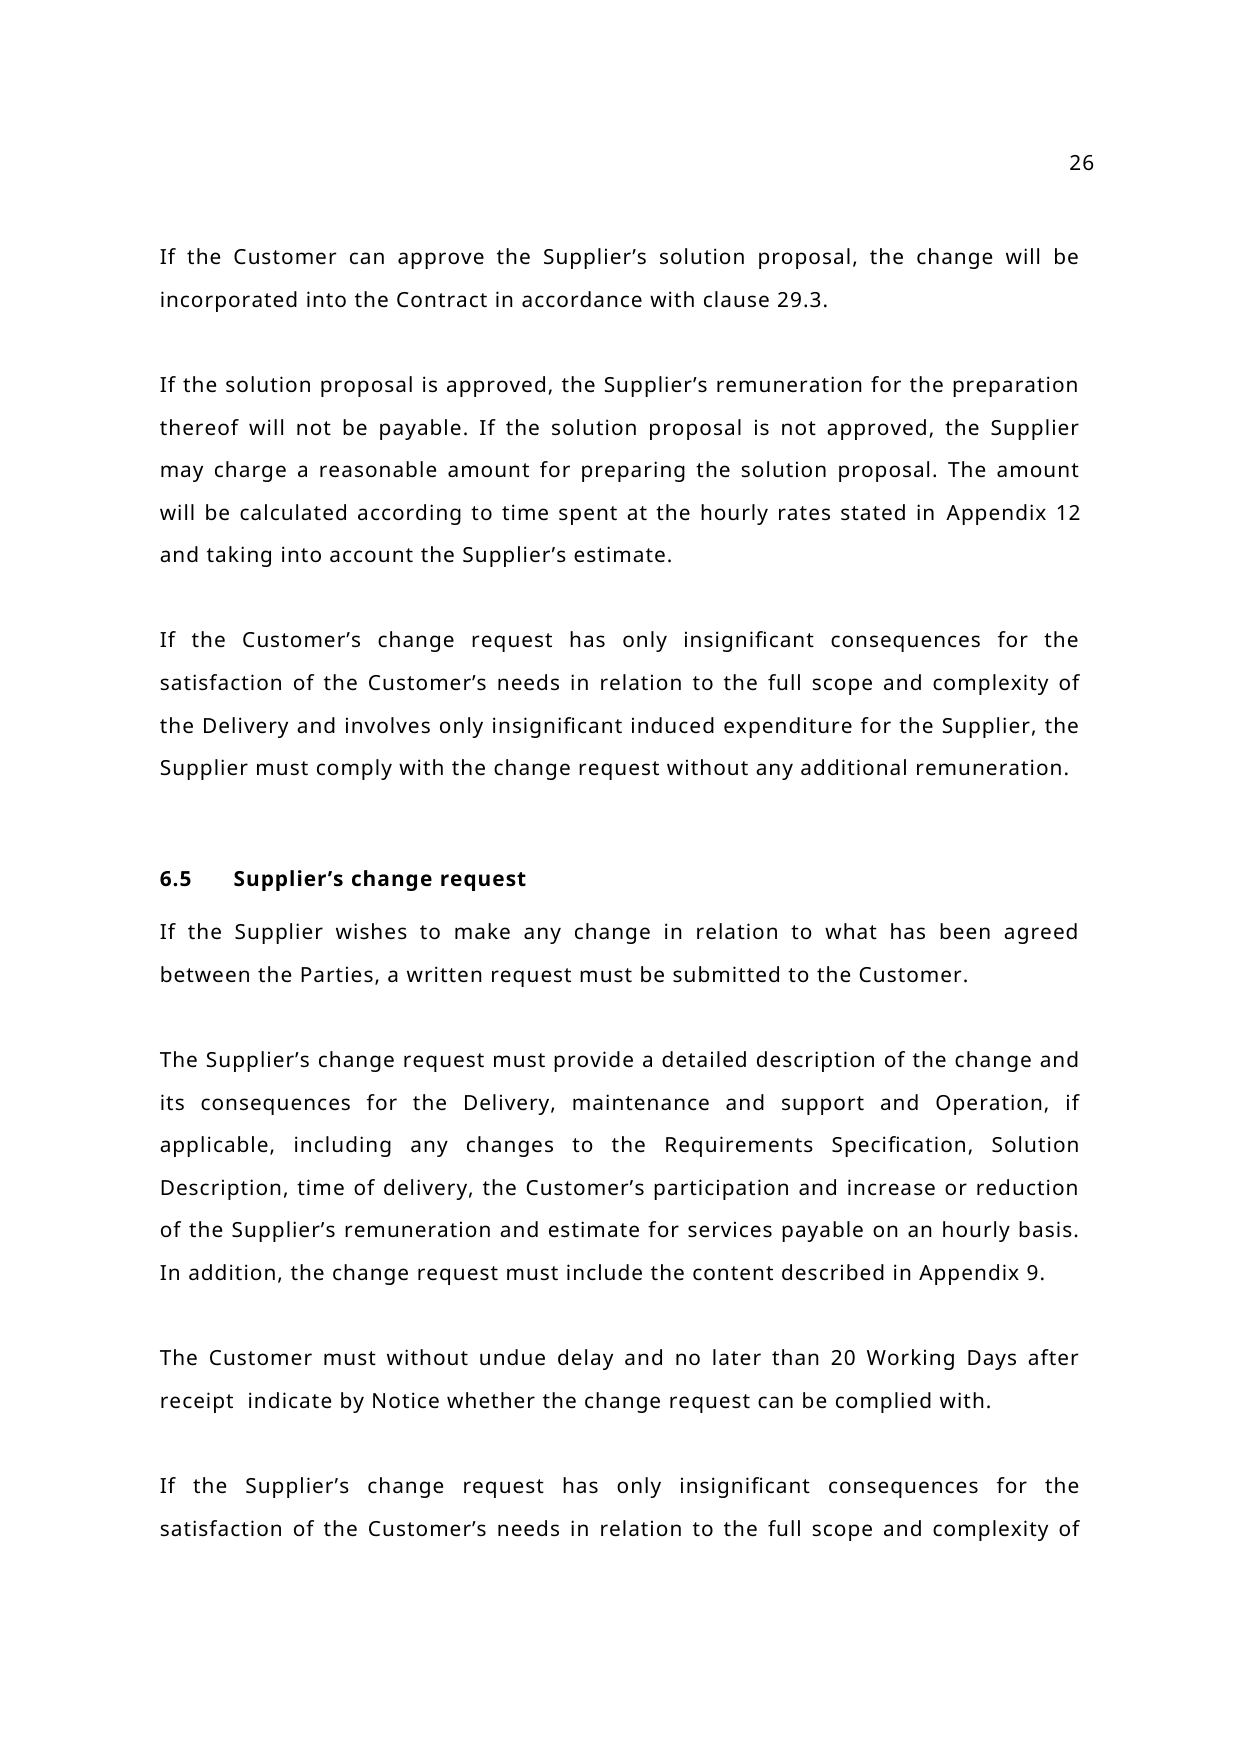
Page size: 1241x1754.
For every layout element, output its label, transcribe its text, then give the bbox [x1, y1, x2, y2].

text The Supplier’s change request must provide a detailed description of the change and its consequences for the Delivery, maintenance and support and Operation, if applicable, including any changes to the Requirements Specification, Solution Description, time of delivery, the Customer’s participation and increase or reduction of the Supplier’s remuneration and estimate for services payable on an hourly basis. In addition, the change request must include the content described in Appendix 9. [159, 1045, 1081, 1286]
subtitle Supplier’s change request [159, 864, 1081, 892]
text If the solution proposal is approved, the Supplier’s remuneration for the preparation thereof will not be payable. If the solution proposal is not approved, the Supplier may charge a reasonable amount for preparing the solution proposal. The amount will be calculated according to time spent at the hourly rates stated in Appendix 12 and taking into account the Supplier’s estimate. [159, 370, 1081, 569]
text If the Customer can approve the Supplier’s solution proposal, the change will be incorporated into the Contract in accordance with clause 29.3. [159, 242, 1081, 313]
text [159, 1471, 1081, 1542]
text If the Supplier wishes to make any change in relation to what has been agreed between the Parties, a written request must be submitted to the Customer. [159, 917, 1081, 988]
text The Customer must without undue delay and no later than 20 Working Days after receipt indicate by Notice whether the change request can be complied with. [159, 1343, 1081, 1414]
text If the Customer’s change request has only insignificant consequences for the satisfaction of the Customer’s needs in relation to the full scope and complexity of the Delivery and involves only insignificant induced expenditure for the Supplier, the Supplier must comply with the change request without any additional remuneration. [159, 626, 1081, 782]
